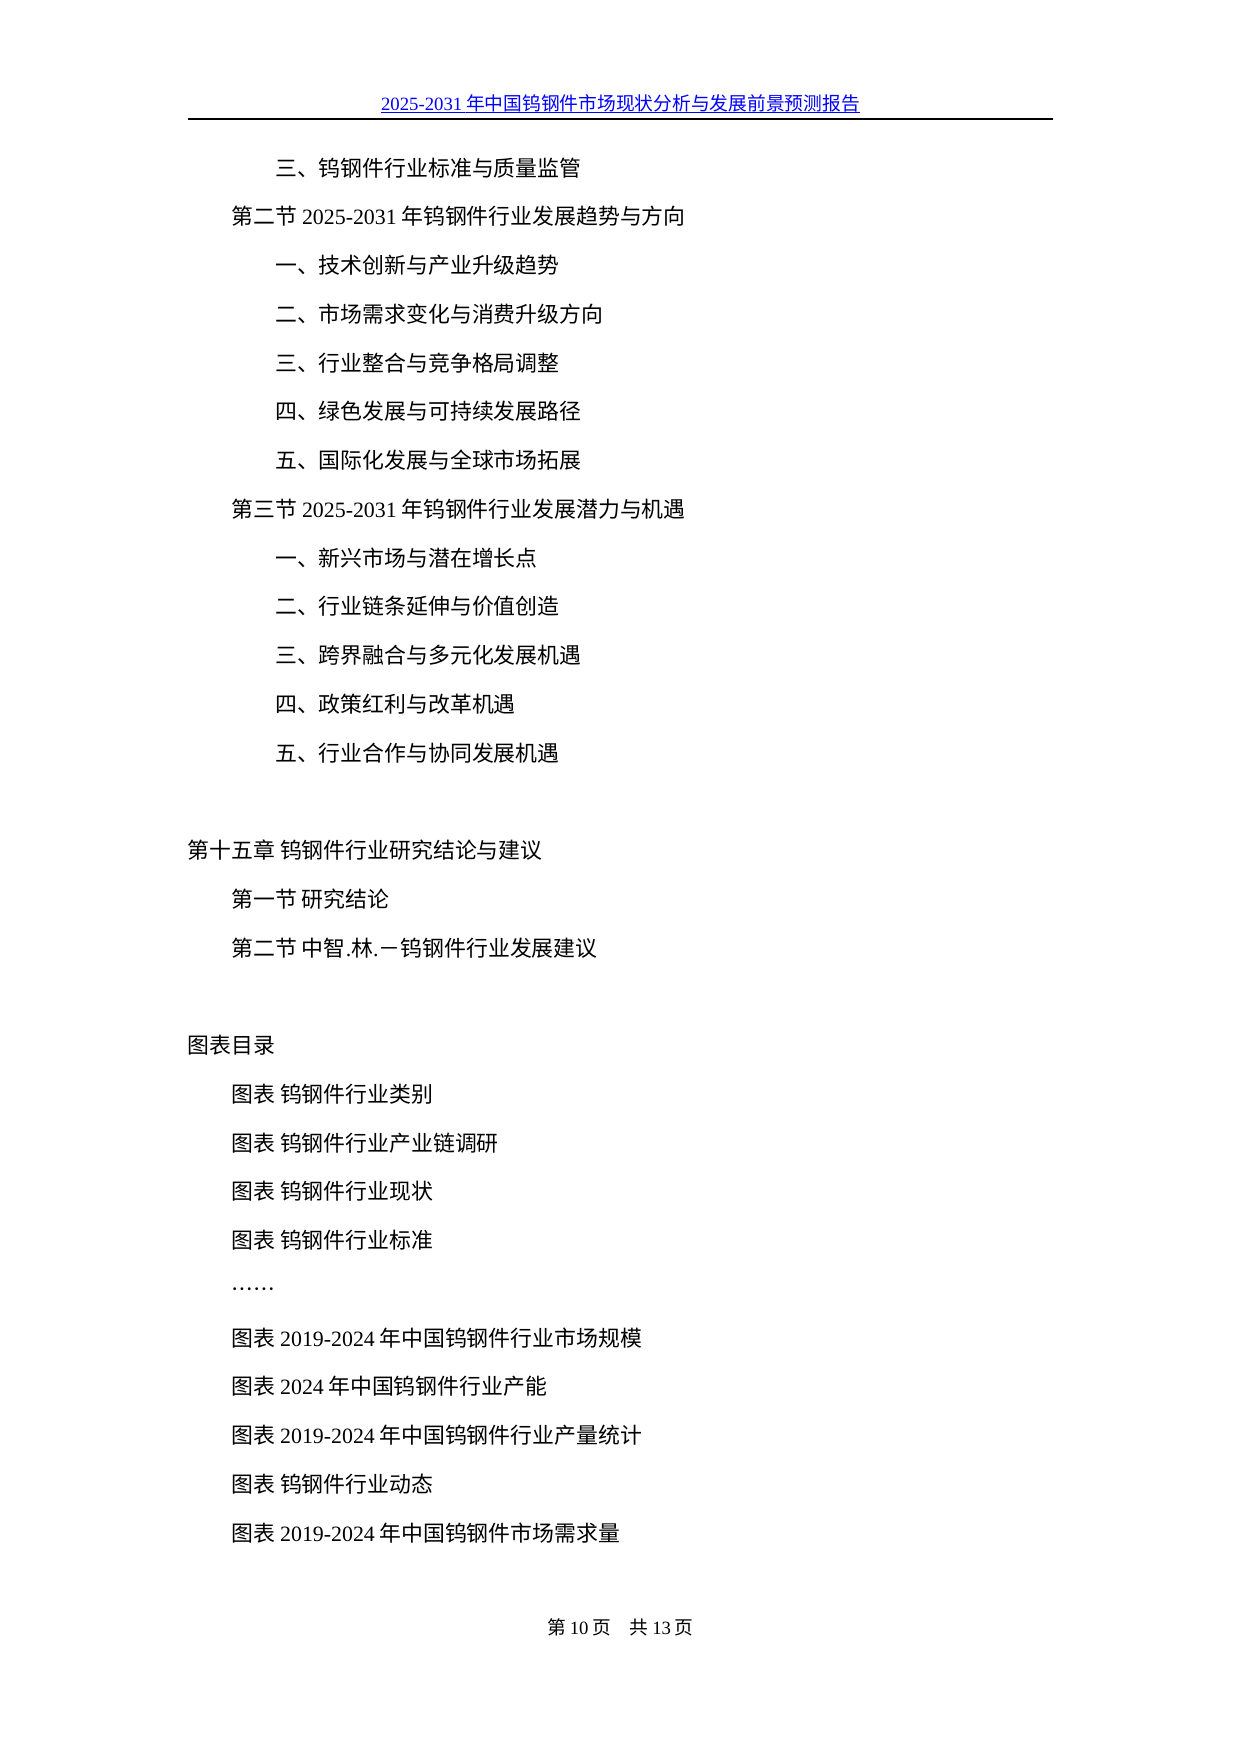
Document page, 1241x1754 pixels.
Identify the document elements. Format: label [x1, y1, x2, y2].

text [187, 150, 1053, 1548]
